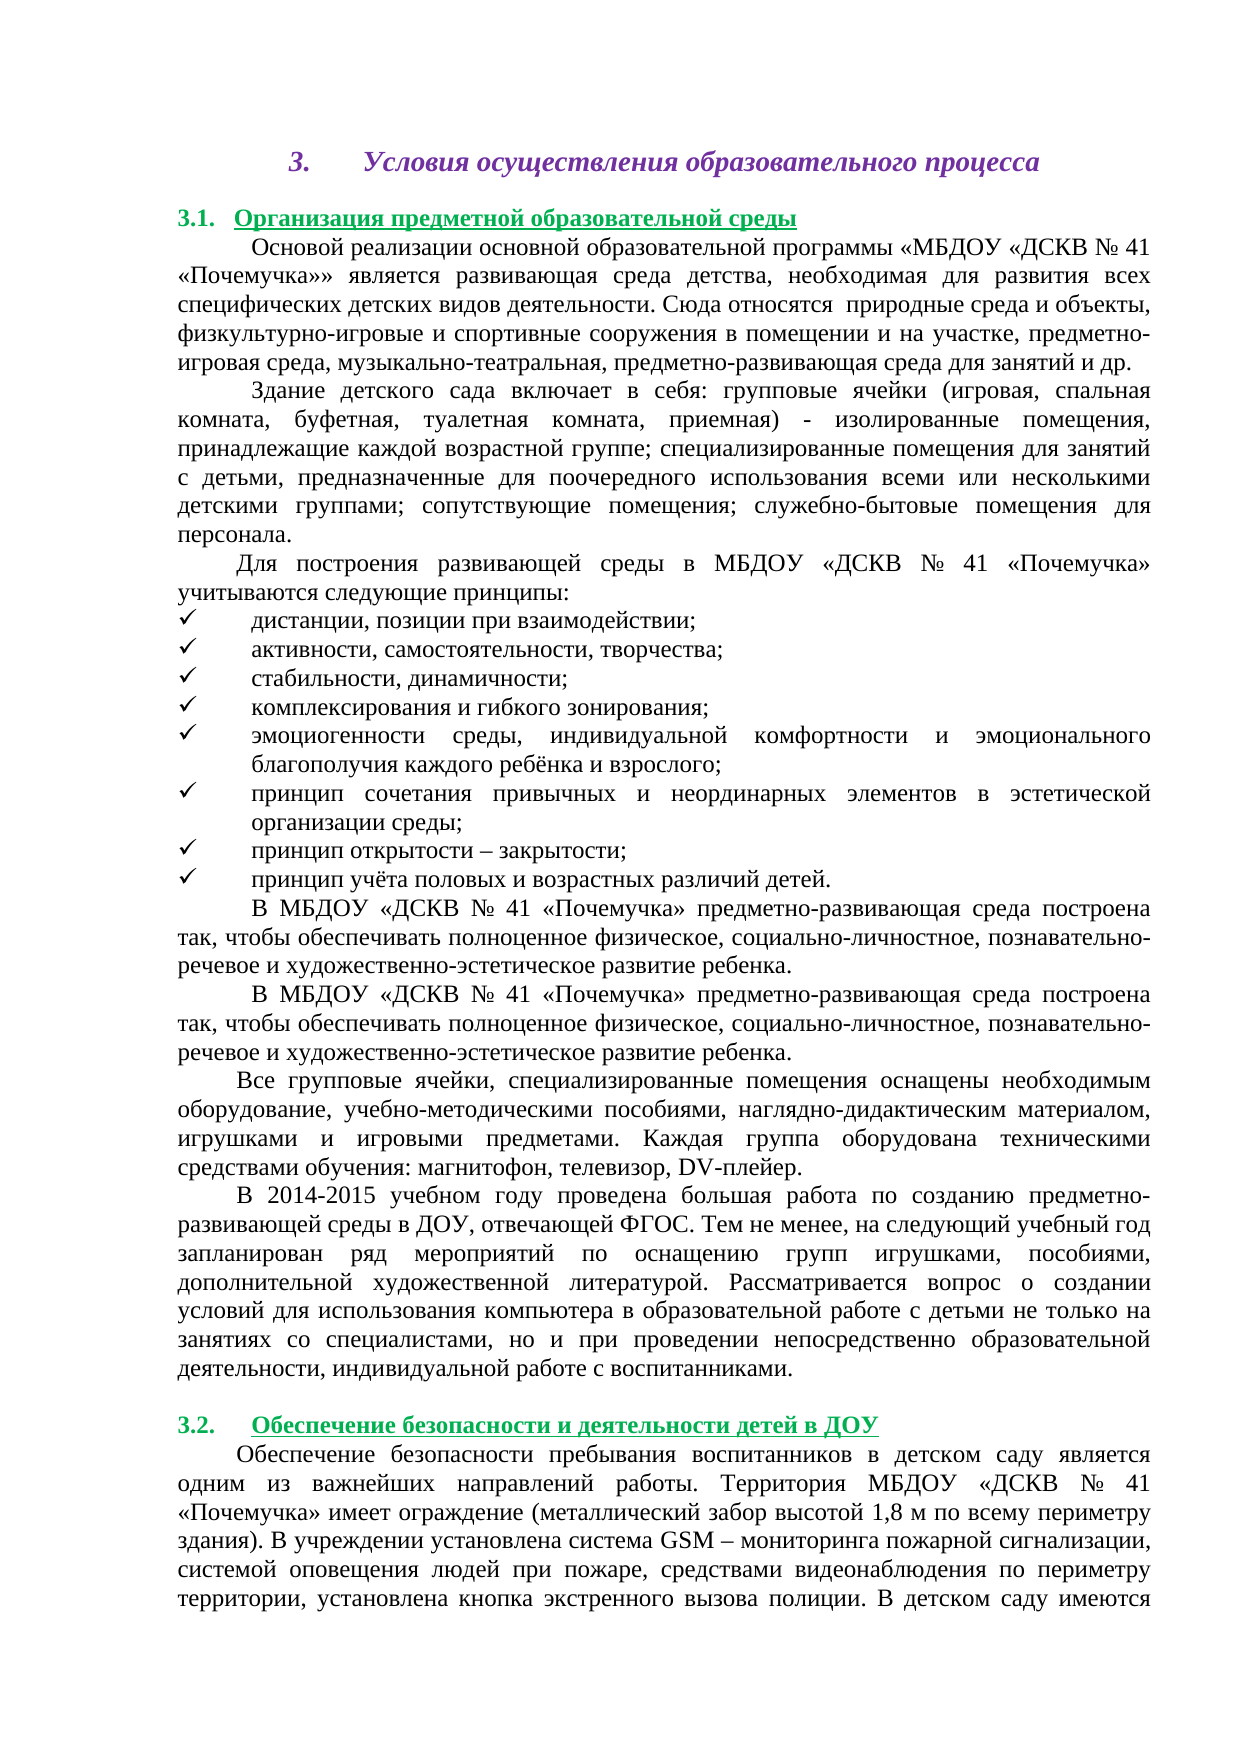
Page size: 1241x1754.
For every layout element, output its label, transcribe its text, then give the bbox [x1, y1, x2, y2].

text 3.1. Организация предметной образовательной среды [177, 207, 1152, 232]
list принцип открытости – закрытости; [177, 836, 1152, 864]
list Условия осуществления образовательного процесса [177, 144, 1152, 178]
text В МБДОУ «ДСКВ № 41 «Почемучка» предметно-развивающая среда построена так, чтобы обеспечивать полноценное физическое, социально-личностное, познавательно-речевое и художественно-эстетическое развитие ребенка. [177, 893, 1152, 979]
list стабильности, динамичности; [177, 663, 1152, 692]
text В 2014-2015 учебном году проведена большая работа по созданию предметно-развивающей среды в ДОУ, отвечающей ФГОС. Тем не менее, на следующий учебный год запланирован ряд мероприятий по оснащению групп игрушками, пособиями, дополнительной художественной литературой. Рассматривается вопрос о создании условий для использования компьютера в образовательной работе с детьми не только на занятиях со специалистами, но и при проведении непосредственно образовательной деятельности, индивидуальной работе с воспитанниками. [177, 1181, 1152, 1382]
list эмоциогенности среды, индивидуальной комфортности и эмоционального благополучия каждого ребёнка и взрослого; [177, 721, 1152, 778]
list активности, самостоятельности, творчества; [177, 634, 1152, 663]
list дистанции, позиции при взаимодействии; [177, 606, 1152, 634]
list принцип учёта половых и возрастных различий детей. [177, 864, 1152, 893]
text Все групповые ячейки, специализированные помещения оснащены необходимым оборудование, учебно-методическими пособиями, наглядно-дидактическим материалом, игрушками и игровыми предметами. Каждая группа оборудована техническими средствами обучения: магнитофон, телевизор, DV-плейер. [177, 1066, 1152, 1181]
text Для построения развивающей среды в МБДОУ «ДСКВ № 41 «Почемучка» учитываются следующие принципы: [177, 548, 1152, 606]
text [177, 1439, 1152, 1612]
list принцип сочетания привычных и неординарных элементов в эстетической организации среды; [177, 778, 1152, 836]
list комплексирования и гибкого зонирования; [177, 692, 1152, 721]
text Основой реализации основной образовательной программы «МБДОУ «ДСКВ № 41 «Почемучка»» является развивающая среда детства, необходимая для развития всех специфических детских видов деятельности. Сюда относятся природные среда и объекты, физкультурно-игровые и спортивные сооружения в помещении и на участке, предметно-игровая среда, музыкально-театральная, предметно-развивающая среда для занятий и др. [177, 232, 1152, 376]
text 3.2. Обеспечение безопасности и деятельности детей в ДОУ [177, 1411, 1152, 1439]
text В МБДОУ «ДСКВ № 41 «Почемучка» предметно-развивающая среда построена так, чтобы обеспечивать полноценное физическое, социально-личностное, познавательно-речевое и художественно-эстетическое развитие ребенка. [177, 979, 1152, 1066]
text Здание детского сада включает в себя: групповые ячейки (игровая, спальная комната, буфетная, туалетная комната, приемная) - изолированные помещения, принадлежащие каждой возрастной группе; специализированные помещения для занятий с детьми, предназначенные для поочередного использования всеми или несколькими детскими группами; сопутствующие помещения; служебно-бытовые помещения для персонала. [177, 376, 1152, 548]
